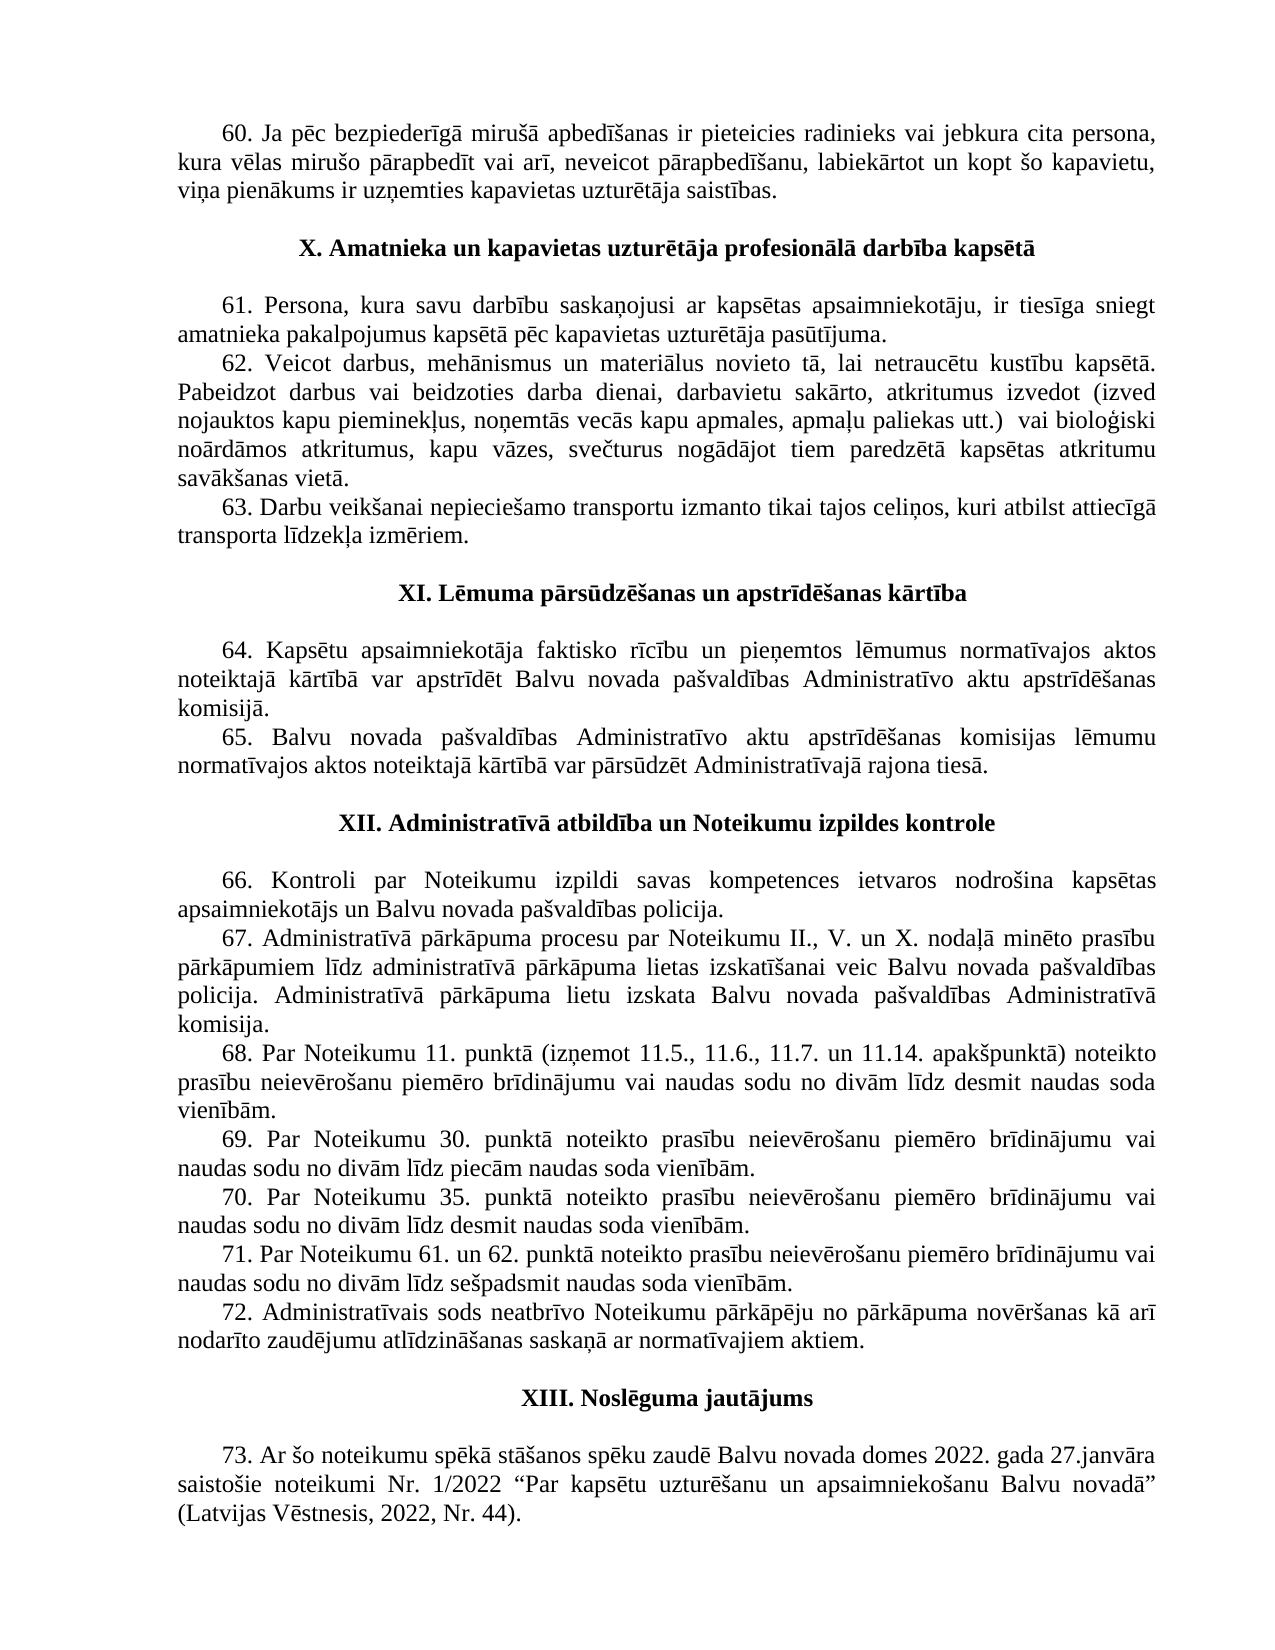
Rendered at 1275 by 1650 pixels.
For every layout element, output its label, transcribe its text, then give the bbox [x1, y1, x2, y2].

text 60. Ja pēc bezpiederīgā mirušā apbedīšanas ir pieteicies radinieks vai jebkura cita persona, kura vēlas mirušo pārapbedīt vai arī, neveicot pārapbedīšanu, labiekārtot un kopt šo kapavietu, viņa pienākums ir uzņemties kapavietas uzturētāja saistības. [177, 118, 1157, 204]
text 69. Par Noteikumu 30. punktā noteikto prasību neievērošanu piemēro brīdinājumu vai naudas sodu no divām līdz piecām naudas soda vienībām. [177, 1124, 1157, 1182]
text 66. Kontroli par Noteikumu izpildi savas kompetences ietvaros nodrošina kapsētas apsaimniekotājs un Balvu novada pašvaldības policija. [177, 866, 1157, 923]
text XIII. Noslēguma jautājums [177, 1383, 1157, 1412]
text 62. Veicot darbus, mehānismus un materiālus novieto tā, lai netraucētu kustību kapsētā. Pabeidzot darbus vai beidzoties darba dienai, darbavietu sakārto, atkritumus izvedot (izved nojauktos kapu pieminekļus, noņemtās vecās kapu apmales, apmaļu paliekas utt.) vai bioloģiski noārdāmos atkritumus, kapu vāzes, svečturus nogādājot tiem paredzētā kapsētas atkritumu savākšanas vietā. [177, 348, 1157, 492]
text 70. Par Noteikumu 35. punktā noteikto prasību neievērošanu piemēro brīdinājumu vai naudas sodu no divām līdz desmit naudas soda vienībām. [177, 1182, 1157, 1239]
text 68. Par Noteikumu 11. punktā (izņemot 11.5., 11.6., 11.7. un 11.14. apakšpunktā) noteikto prasību neievērošanu piemēro brīdinājumu vai naudas sodu no divām līdz desmit naudas soda vienībām. [177, 1038, 1157, 1124]
text 64. Kapsētu apsaimniekotāja faktisko rīcību un pieņemtos lēmumus normatīvajos aktos noteiktajā kārtībā var apstrīdēt Balvu novada pašvaldības Administratīvo aktu apstrīdēšanas komisijā. [177, 636, 1157, 722]
text 67. Administratīvā pārkāpuma procesu par Noteikumu II., V. un X. nodaļā minēto prasību pārkāpumiem līdz administratīvā pārkāpuma lietas izskatīšanai veic Balvu novada pašvaldības policija. Administratīvā pārkāpuma lietu izskata Balvu novada pašvaldības Administratīvā komisija. [177, 923, 1157, 1038]
text 65. Balvu novada pašvaldības Administratīvo aktu apstrīdēšanas komisijas lēmumu normatīvajos aktos noteiktajā kārtībā var pārsūdzēt Administratīvajā rajona tiesā. [177, 722, 1157, 779]
text 71. Par Noteikumu 61. un 62. punktā noteikto prasību neievērošanu piemēro brīdinājumu vai naudas sodu no divām līdz sešpadsmit naudas soda vienībām. [177, 1239, 1157, 1297]
text 63. Darbu veikšanai nepieciešamo transportu izmanto tikai tajos celiņos, kuri atbilst attiecīgā transporta līdzekļa izmēriem. [177, 492, 1157, 549]
text XII. Administratīvā atbildība un Noteikumu izpildes kontrole [177, 808, 1157, 837]
text 72. Administratīvais sods neatbrīvo Noteikumu pārkāpēju no pārkāpuma novēršanas kā arī nodarīto zaudējumu atlīdzināšanas saskaņā ar normatīvajiem aktiem. [177, 1297, 1157, 1354]
text X. Amatnieka un kapavietas uzturētāja profesionālā darbība kapsētā [177, 233, 1157, 262]
list 73. Ar šo noteikumu spēkā stāšanos spēku zaudē Balvu novada domes 2022. gada 27.janvāra saistošie noteikumi Nr. 1/2022 “Par kapsētu uzturēšanu un apsaimniekošanu Balvu novadā” (Latvijas Vēstnesis, 2022, Nr. 44). [177, 1441, 1157, 1527]
text 61. Persona, kura savu darbību saskaņojusi ar kapsētas apsaimniekotāju, ir tiesīga sniegt amatnieka pakalpojumus kapsētā pēc kapavietas uzturētāja pasūtījuma. [177, 291, 1157, 348]
text XI. Lēmuma pārsūdzēšanas un apstrīdēšanas kārtība [177, 578, 1157, 607]
